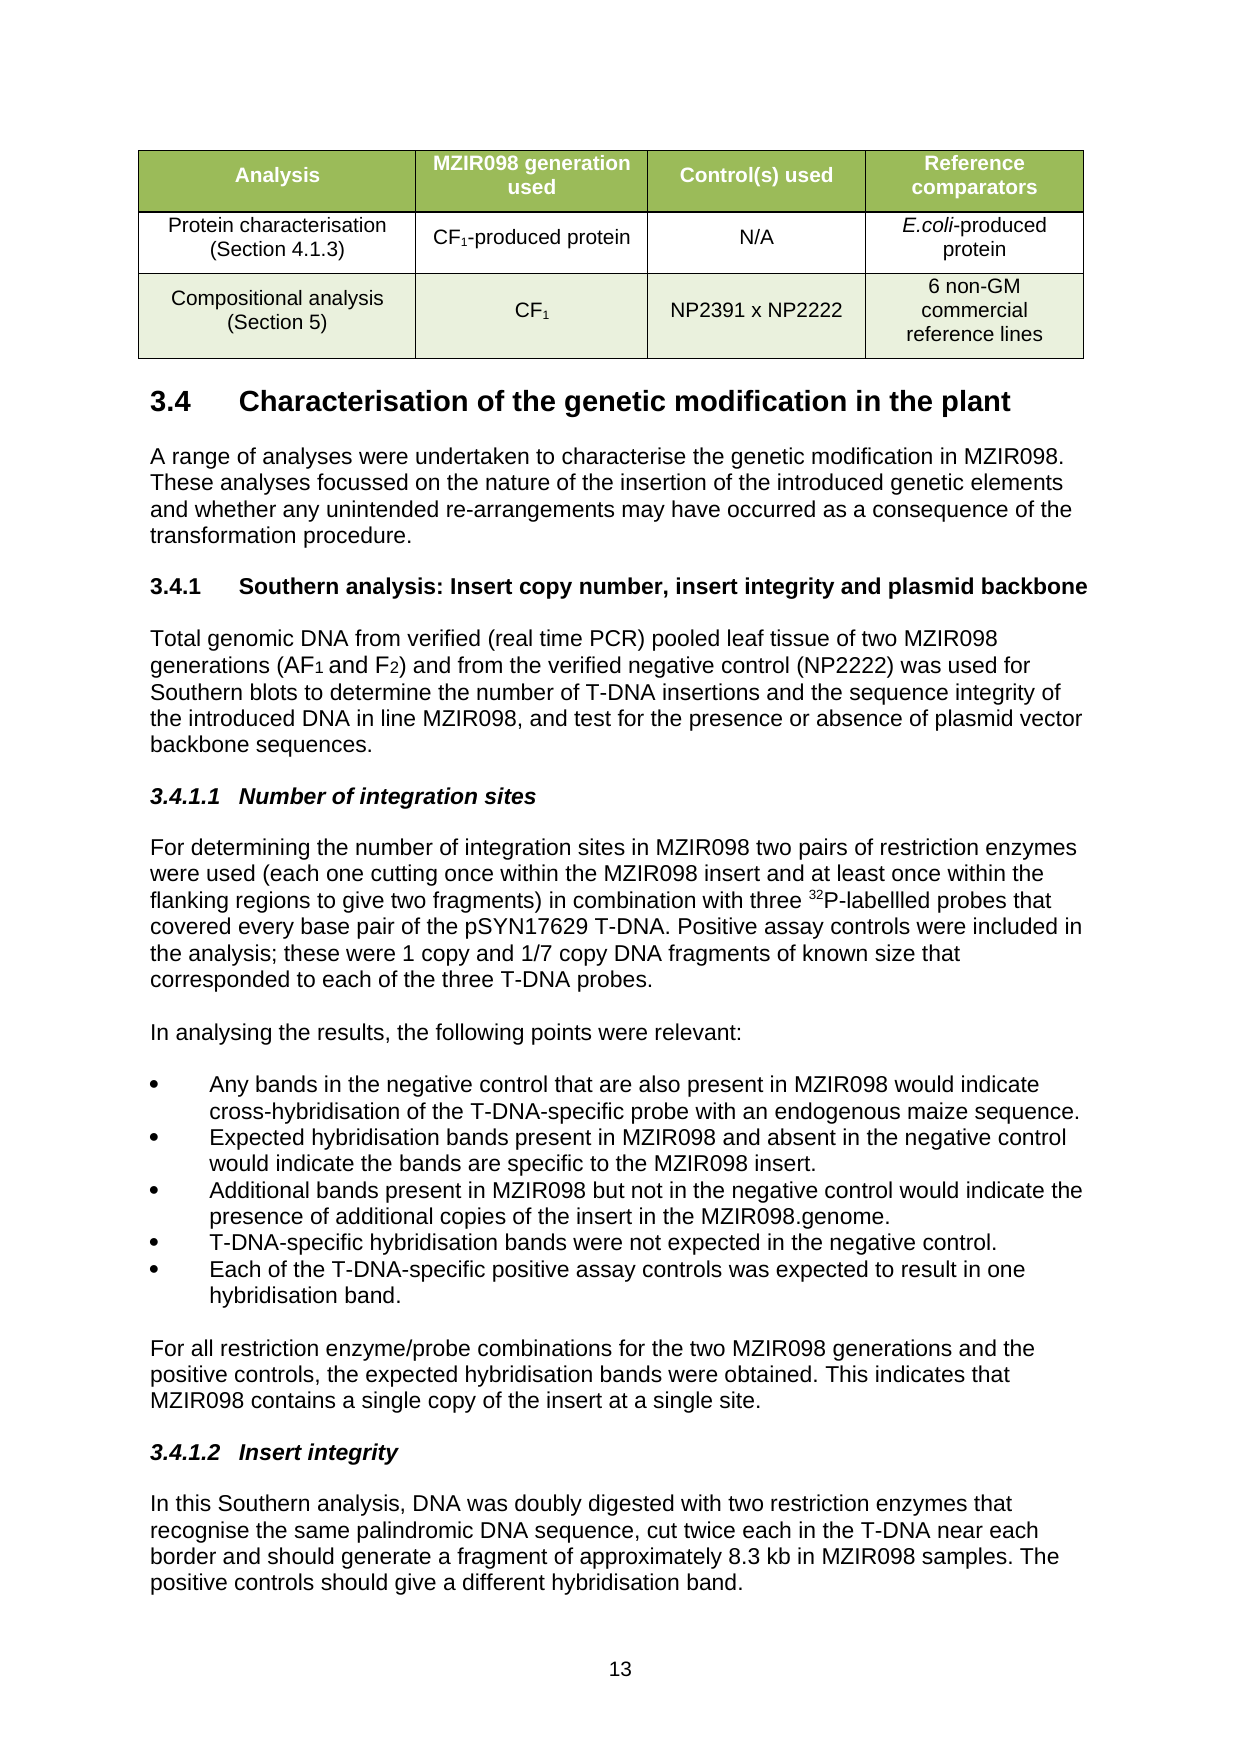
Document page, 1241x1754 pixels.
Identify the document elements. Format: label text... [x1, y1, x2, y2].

table_header MZIR098 generation used [416, 151, 647, 211]
table_cell N/A [648, 213, 865, 273]
table_cell Protein characterisation (Section 4.1.3) [139, 213, 415, 273]
table_header Reference comparators [866, 151, 1083, 211]
text A range of analyses were undertaken to characterise the genetic modification in MZIR098. These analyses focussed on the nature of the insertion of the introduced genetic elements and whether any unintended re-arrangements may have occurred as a consequence of the transformation procedure. [150, 443, 1090, 548]
subtitle 3.4.1.1 Number of integration sites [150, 783, 1090, 809]
subtitle 3.4 Characterisation of the genetic modification in the plant [150, 384, 1090, 418]
table_cell NP2391 x NP2222 [648, 274, 865, 358]
text For determining the number of integration sites in MZIR098 two pairs of restriction enzymes were used (each one cutting once within the MZIR098 insert and at least once within the flanking regions to give two fragments) in combination with three 32P-labellled probes that covered every base pair of the pSYN17629 T-DNA. Positive assay controls were included in the analysis; these were 1 copy and 1/7 copy DNA fragments of known size that corresponded to each of the three T-DNA probes. [150, 834, 1090, 992]
text Expected hybridisation bands present in MZIR098 and absent in the negative control would indicate the bands are specific to the MZIR098 insert. [150, 1124, 1090, 1177]
table_cell 6 non-GM commercial reference lines [866, 274, 1083, 358]
table_cell CF1 [416, 274, 647, 358]
text Any bands in the negative control that are also present in MZIR098 would indicate cross-hybridisation of the T-DNA-specific probe with an endogenous maize sequence. [150, 1071, 1090, 1124]
table_cell Compositional analysis (Section 5) [139, 274, 415, 358]
text Each of the T-DNA-specific positive assay controls was expected to result in one hybridisation band. [150, 1256, 1090, 1308]
table_header Control(s) used [648, 151, 865, 211]
text Total genomic DNA from verified (real time PCR) pooled leaf tissue of two MZIR098 generations (AF1 and F2) and from the verified negative control (NP2222) was used for Southern blots to determine the number of T-DNA insertions and the sequence integrity of the introduced DNA in line MZIR098, and test for the presence or absence of plasmid vector backbone sequences. [150, 625, 1090, 758]
subtitle 3.4.1 Southern analysis: Insert copy number, insert integrity and plasmid backbone [150, 573, 1090, 600]
text For all restriction enzyme/probe combinations for the two MZIR098 generations and the positive controls, the expected hybridisation bands were obtained. This indicates that MZIR098 contains a single copy of the insert at a single site. [150, 1335, 1090, 1414]
table_header Analysis [139, 151, 415, 211]
text Additional bands present in MZIR098 but not in the negative control would indicate the presence of additional copies of the insert in the MZIR098.genome. [150, 1177, 1090, 1229]
table_cell E.coli-produced protein [866, 213, 1083, 273]
table_cell CF1-produced protein [416, 213, 647, 273]
text T-DNA-specific hybridisation bands were not expected in the negative control. [150, 1229, 1090, 1256]
subtitle 3.4.1.2 Insert integrity [150, 1439, 1090, 1465]
text In analysing the results, the following points were relevant: [150, 1018, 1090, 1045]
text In this Southern analysis, DNA was doubly digested with two restriction enzymes that recognise the same palindromic DNA sequence, cut twice each in the T-DNA near each border and should generate a fragment of approximately 8.3 kb in MZIR098 samples. The positive controls should give a different hybridisation band. [150, 1490, 1090, 1596]
